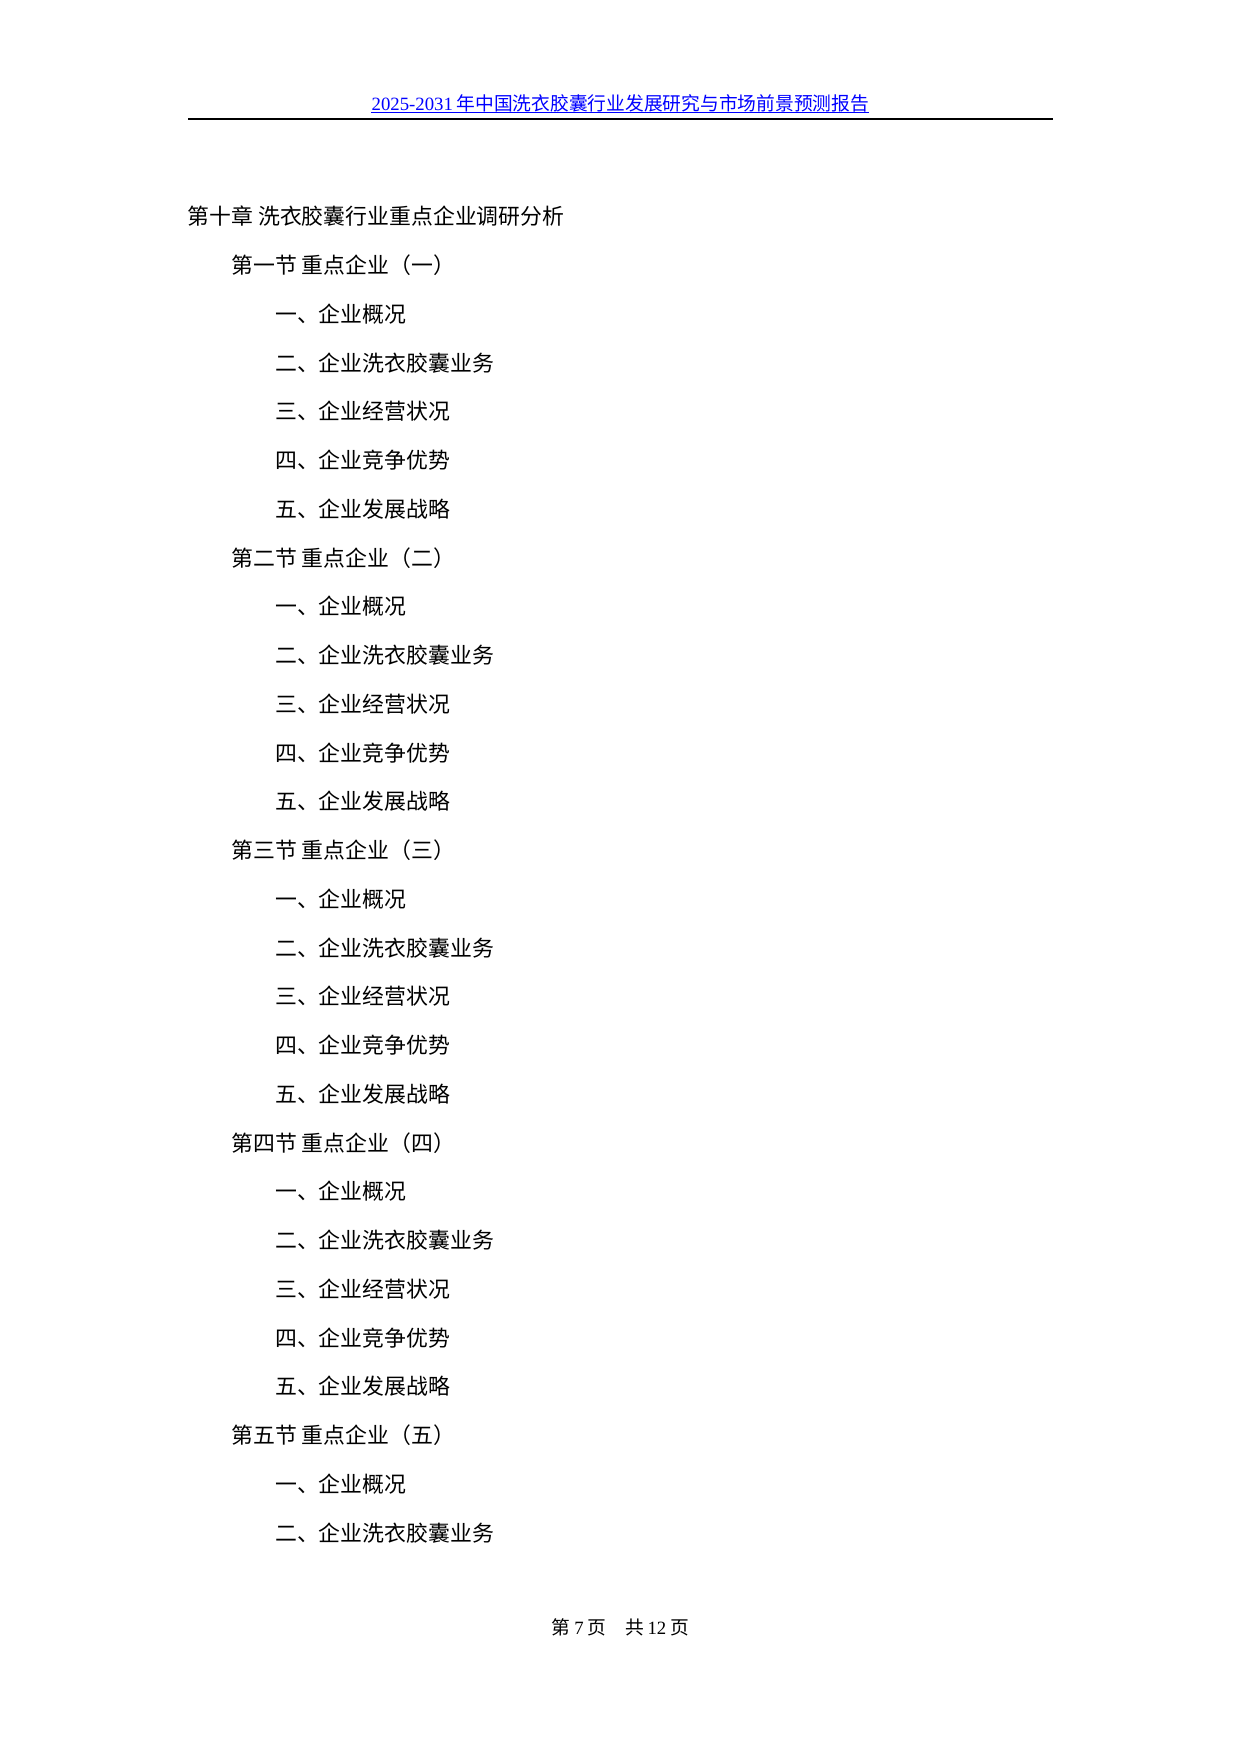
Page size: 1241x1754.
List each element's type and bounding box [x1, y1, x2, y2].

text [187, 150, 1053, 1548]
